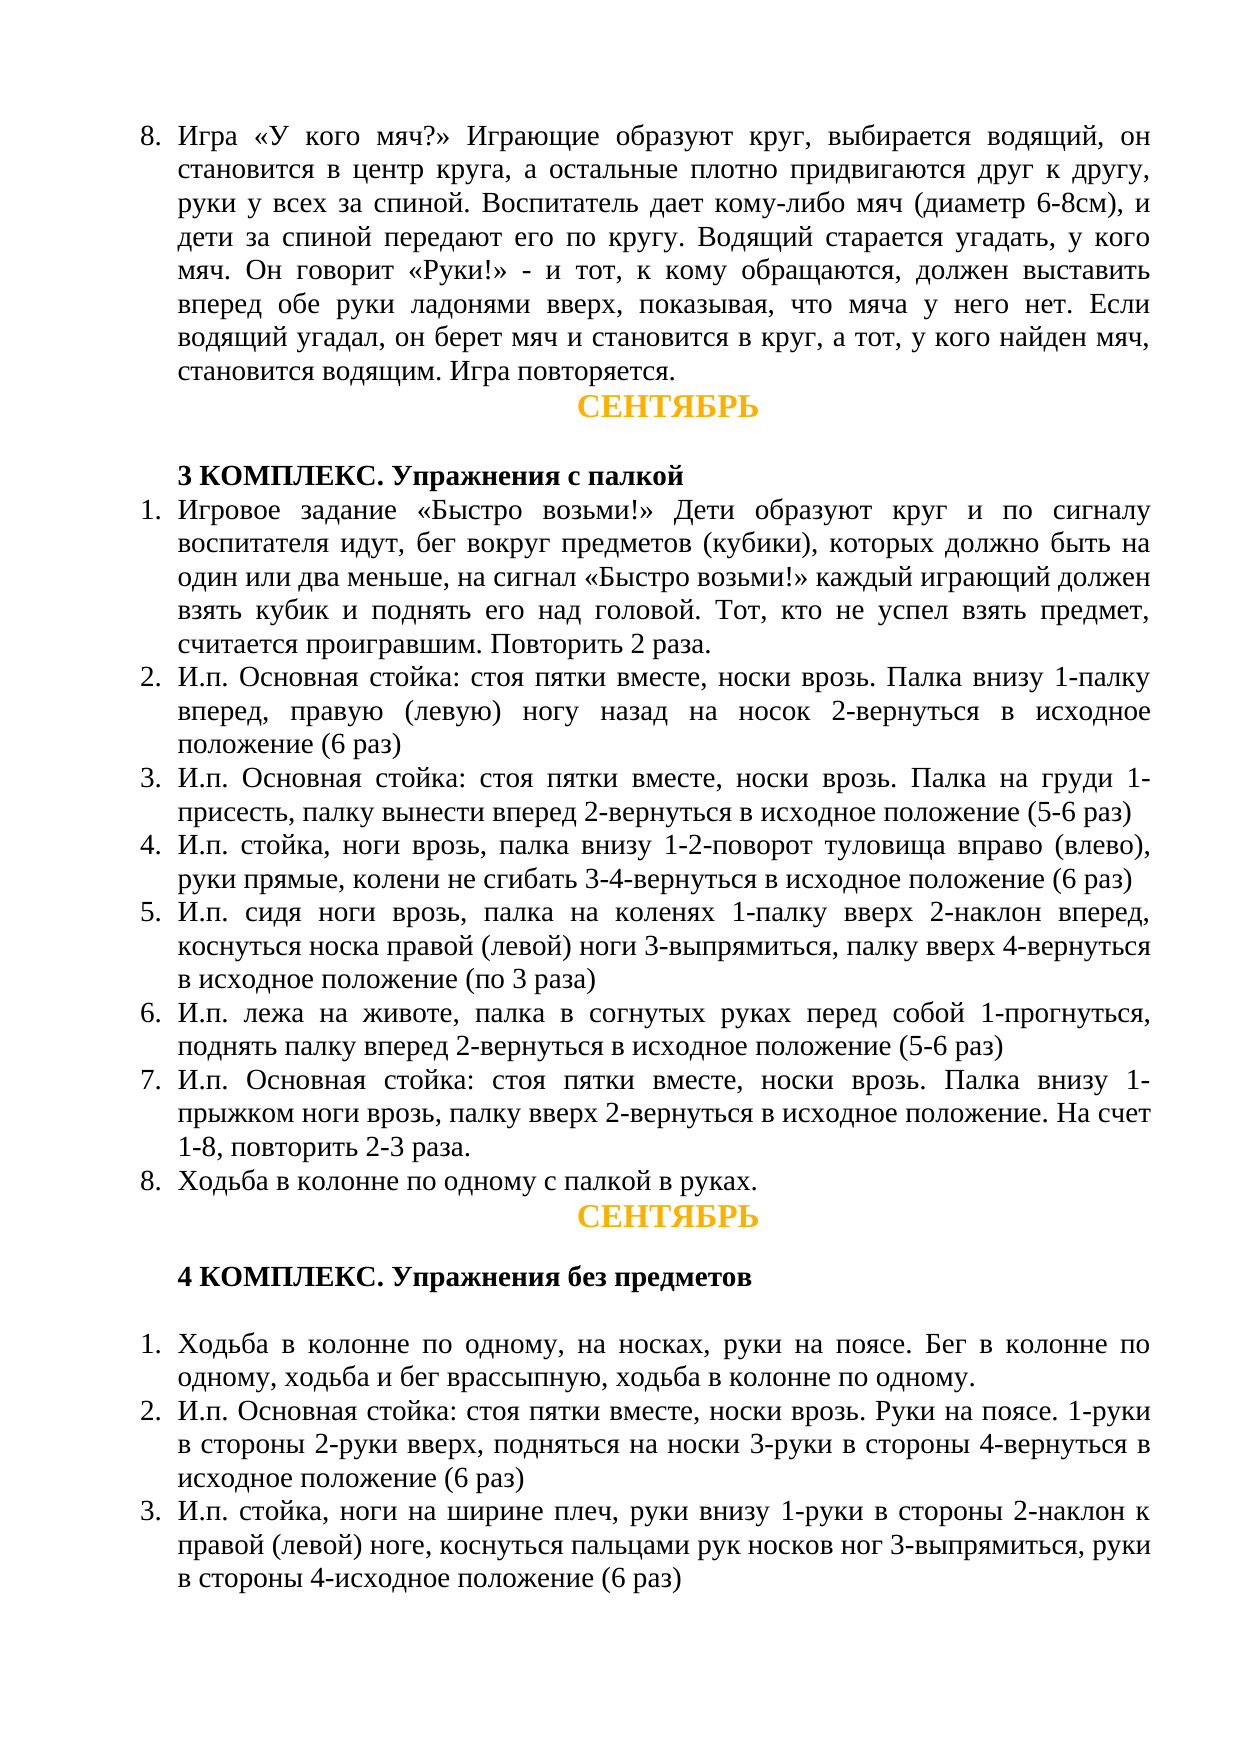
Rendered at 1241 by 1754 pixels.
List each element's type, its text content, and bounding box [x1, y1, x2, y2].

list Ходьба в колонне по одному с палкой в руках. [140, 1163, 1152, 1196]
list Ходьба в колонне по одному, на носках, руки на поясе. Бег в колонне по одному, ходьба и бег врассыпную, ходьба в колонне по одному. [140, 1326, 1152, 1393]
text 4 КОМПЛЕКС. Упражнения без предметов [177, 1259, 1152, 1292]
list И.п. стойка, ноги на ширине плеч, руки внизу 1-руки в стороны 2-наклон к правой (левой) ноге, коснуться пальцами рук носков ног 3-выпрямиться, руки в стороны 4-исходное положение (6 раз) [140, 1493, 1152, 1594]
list И.п. Основная стойка: стоя пятки вместе, носки врозь. Палка внизу 1-прыжком ноги врозь, палку вверх 2-вернуться в исходное положение. На счет 1-8, повторить 2-3 раза. [140, 1062, 1152, 1163]
text СЕНТЯБРЬ [177, 386, 1152, 425]
text 3 КОМПЛЕКС. Упражнения с палкой [177, 458, 1152, 492]
list И.п. стойка, ноги врозь, палка внизу 1-2-поворот туловища вправо (влево), руки прямые, колени не сгибать 3-4-вернуться в исходное положение (6 раз) [140, 827, 1152, 894]
list Игра «У кого мяч?» Играющие образуют круг, выбирается водящий, он становится в центр круга, а остальные плотно придвигаются друг к другу, руки у всех за спиной. Воспитатель дает кому-либо мяч (диаметр 6-8см), и дети за спиной передают его по кругу. Водящий старается угадать, у кого мяч. Он говорит «Руки!» - и тот, к кому обращаются, должен выставить вперед обе руки ладонями вверх, показывая, что мяча у него нет. Если водящий угадал, он берет мяч и становится в круг, а тот, у кого найден мяч, становится водящим. Игра повторяется. [140, 118, 1152, 386]
list И.п. сидя ноги врозь, палка на коленях 1-палку вверх 2-наклон вперед, коснуться носка правой (левой) ноги 3-выпрямиться, палку вверх 4-вернуться в исходное положение (по 3 раза) [140, 894, 1152, 995]
text СЕНТЯБРЬ [177, 1196, 1152, 1234]
list И.п. Основная стойка: стоя пятки вместе, носки врозь. Палка внизу 1-палку вперед, правую (левую) ногу назад на носок 2-вернуться в исходное положение (6 раз) [140, 659, 1152, 760]
list И.п. Основная стойка: стоя пятки вместе, носки врозь. Руки на поясе. 1-руки в стороны 2-руки вверх, подняться на носки 3-руки в стороны 4-вернуться в исходное положение (6 раз) [140, 1393, 1152, 1493]
list И.п. лежа на животе, палка в согнутых руках перед собой 1-прогнуться, поднять палку вперед 2-вернуться в исходное положение (5-6 раз) [140, 995, 1152, 1062]
list И.п. Основная стойка: стоя пятки вместе, носки врозь. Палка на груди 1-присесть, палку вынести вперед 2-вернуться в исходное положение (5-6 раз) [140, 760, 1152, 827]
list Игровое задание «Быстро возьми!» Дети образуют круг и по сигналу воспитателя идут, бег вокруг предметов (кубики), которых должно быть на один или два меньше, на сигнал «Быстро возьми!» каждый играющий должен взять кубик и поднять его над головой. Тот, кто не успел взять предмет, считается проигравшим. Повторить 2 раза. [140, 492, 1152, 659]
